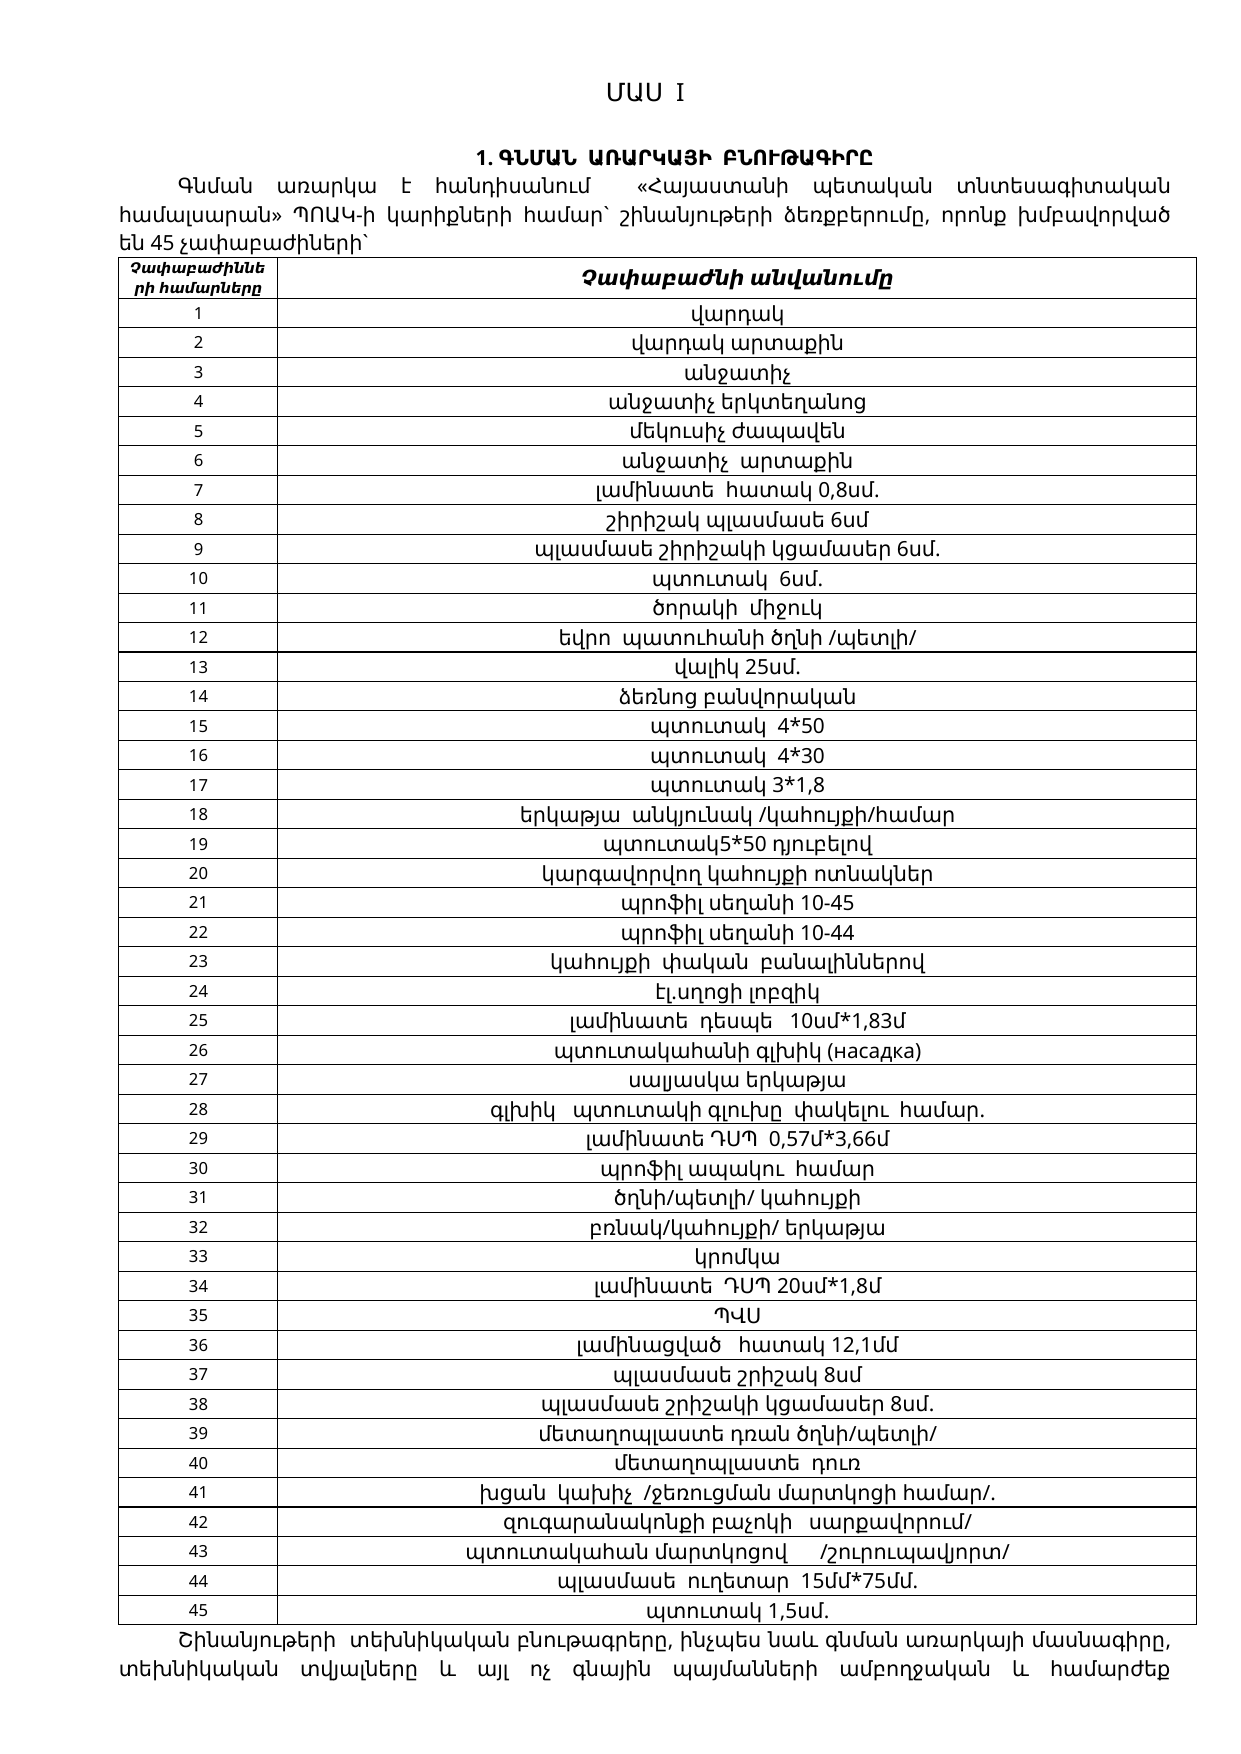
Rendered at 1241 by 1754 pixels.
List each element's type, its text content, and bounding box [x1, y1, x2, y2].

table_cell պտուտակահան մարտկոցով /շուրուպավյորտ/ [278, 1537, 1196, 1565]
table_cell 44 [119, 1566, 277, 1595]
table_cell 8 [119, 505, 277, 533]
table_cell վարդակ արտաքին [278, 328, 1196, 357]
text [118, 1625, 1171, 1682]
table_cell 20 [119, 859, 277, 887]
table_cell 12 [119, 623, 277, 651]
table_cell 3 [119, 358, 277, 386]
table_cell լամինատե հատակ 0,8սմ. [278, 476, 1196, 504]
table_cell 15 [119, 711, 277, 740]
table_cell զուգարանակոնքի բաչոկի սարքավորում/ [278, 1508, 1196, 1536]
table_cell պտուտակ 6սմ. [278, 564, 1196, 592]
table_cell խցան կախիչ /ջեռուցման մարտկոցի համար/. [278, 1478, 1196, 1506]
table_cell պլասմասե շրիշակ 8սմ [278, 1360, 1196, 1388]
table_cell վարդակ [278, 299, 1196, 327]
table_cell ծղնի/պետլի/ կահույքի [278, 1183, 1196, 1212]
table_cell 9 [119, 535, 277, 563]
table_cell 11 [119, 594, 277, 622]
table_cell 14 [119, 682, 277, 710]
table_cell կահույքի փական բանալիններով [278, 947, 1196, 976]
table_cell 42 [119, 1508, 277, 1536]
table_cell 27 [119, 1065, 277, 1094]
table_cell պրոֆիլ սեղանի 10-44 [278, 918, 1196, 946]
table_header Չափաբաժնի անվանումը [278, 258, 1196, 298]
table_cell 43 [119, 1537, 277, 1565]
table_cell 40 [119, 1449, 277, 1477]
table_cell պտուտակ 4*50 [278, 711, 1196, 740]
table_cell 33 [119, 1242, 277, 1271]
text ՄԱՍ I [118, 75, 1171, 109]
table_cell պտուտակ5*50 դյուբելով [278, 829, 1196, 858]
table_cell էլ.սղոցի լոբզիկ [278, 977, 1196, 1005]
table_cell լամինատե ԴՍՊ 0,57մ*3,66մ [278, 1124, 1196, 1153]
table_cell 21 [119, 888, 277, 917]
table_cell 1 [119, 299, 277, 327]
subtitle Գնման առարկա է հանդիսանում «Հայաստանի պետական տնտեսագիտական համալսարան» ՊՈԱԿ-ի կարիքների համար` շինանյութերի ձեռքբերումը, որոնք խմբավորված են 45 չափաբաժիների` [118, 172, 1171, 257]
subtitle 1. ԳՆՄԱՆ ԱՌԱՐԿԱՅԻ ԲՆՈՒԹԱԳԻՐԸ [118, 143, 1171, 172]
table_cell պլասմասե շրիշակի կցամասեր 8սմ. [278, 1390, 1196, 1418]
table_cell 45 [119, 1596, 277, 1624]
table_cell անջատիչ [278, 358, 1196, 386]
table_cell 6 [119, 446, 277, 474]
table_cell 34 [119, 1272, 277, 1300]
table_cell լամինացված հատակ 12,1մմ [278, 1331, 1196, 1359]
table_cell 41 [119, 1478, 277, 1506]
table_cell կրոմկա [278, 1242, 1196, 1271]
table_cell 22 [119, 918, 277, 946]
table_cell 29 [119, 1124, 277, 1153]
table_cell 23 [119, 947, 277, 976]
table_cell բռնակ/կահույքի/ երկաթյա [278, 1213, 1196, 1241]
table_header Չափաբաժինների համարները [119, 258, 277, 298]
table_cell 24 [119, 977, 277, 1005]
table_cell պտուտակ 4*30 [278, 741, 1196, 769]
table_cell պրոֆիլ ապակու համար [278, 1154, 1196, 1182]
table_cell պրոֆիլ սեղանի 10-45 [278, 888, 1196, 917]
table_cell պտուտակ 1,5սմ. [278, 1596, 1196, 1624]
table_cell 37 [119, 1360, 277, 1388]
table_cell գլխիկ պտուտակի գլուխը փակելու համար. [278, 1095, 1196, 1123]
table_cell 4 [119, 387, 277, 416]
table_cell 26 [119, 1036, 277, 1064]
table_cell 7 [119, 476, 277, 504]
table_cell 5 [119, 417, 277, 445]
table_cell 18 [119, 800, 277, 828]
table_cell 36 [119, 1331, 277, 1359]
table_cell 39 [119, 1419, 277, 1447]
table_cell 2 [119, 328, 277, 357]
table_cell ծորակի միջուկ [278, 594, 1196, 622]
table_cell կարգավորվող կահույքի ոտնակներ [278, 859, 1196, 887]
table_cell պտուտակահանի գլխիկ (насадка) [278, 1036, 1196, 1064]
table_cell մետաղոպլաստե դուռ [278, 1449, 1196, 1477]
table_cell մետաղոպլաստե դռան ծղնի/պետլի/ [278, 1419, 1196, 1447]
table_cell պլասմասե շիրիշակի կցամասեր 6սմ. [278, 535, 1196, 563]
table_cell ՊՎՍ [278, 1301, 1196, 1329]
table_cell պլասմասե ուղետար 15մմ*75մմ. [278, 1566, 1196, 1595]
table_cell ձեռնոց բանվորական [278, 682, 1196, 710]
table_cell լամինատե ԴՍՊ 20սմ*1,8մ [278, 1272, 1196, 1300]
table_cell պտուտակ 3*1,8 [278, 770, 1196, 799]
table_cell 38 [119, 1390, 277, 1418]
table_cell 35 [119, 1301, 277, 1329]
table_cell 31 [119, 1183, 277, 1212]
table_cell եվրո պատուհանի ծղնի /պետլի/ [278, 623, 1196, 651]
table_cell 10 [119, 564, 277, 592]
table_cell 17 [119, 770, 277, 799]
table_cell մեկուսիչ ժապավեն [278, 417, 1196, 445]
table_cell շիրիշակ պլասմասե 6սմ [278, 505, 1196, 533]
table_cell սալյասկա երկաթյա [278, 1065, 1196, 1094]
table_cell լամինատե դեսպե 10սմ*1,83մ [278, 1006, 1196, 1035]
table_cell 28 [119, 1095, 277, 1123]
table_cell 30 [119, 1154, 277, 1182]
table_cell անջատիչ երկտեղանոց [278, 387, 1196, 416]
table_cell երկաթյա անկյունակ /կահույքի/համար [278, 800, 1196, 828]
table_cell 13 [119, 653, 277, 681]
table_cell անջատիչ արտաքին [278, 446, 1196, 474]
table_cell վալիկ 25սմ. [278, 653, 1196, 681]
table_cell 25 [119, 1006, 277, 1035]
table_cell 32 [119, 1213, 277, 1241]
table_cell 16 [119, 741, 277, 769]
table_cell 19 [119, 829, 277, 858]
